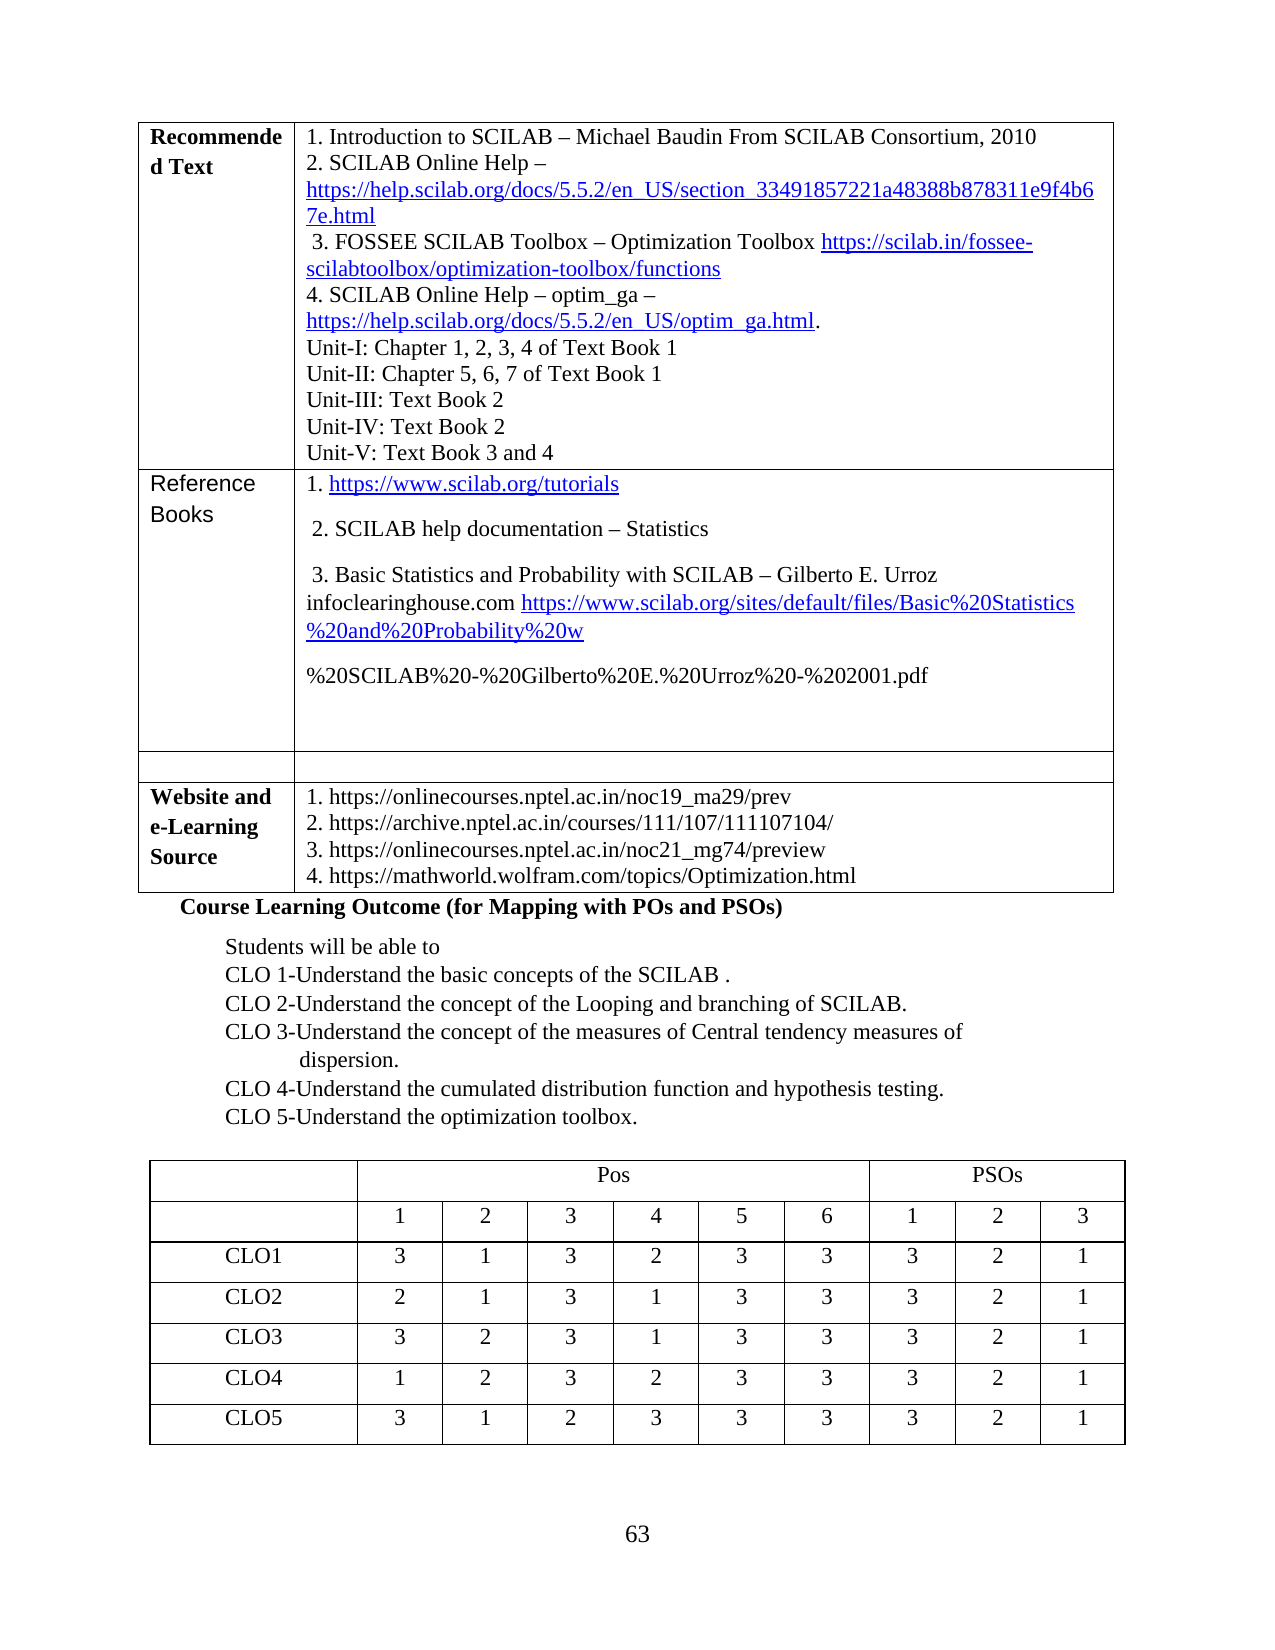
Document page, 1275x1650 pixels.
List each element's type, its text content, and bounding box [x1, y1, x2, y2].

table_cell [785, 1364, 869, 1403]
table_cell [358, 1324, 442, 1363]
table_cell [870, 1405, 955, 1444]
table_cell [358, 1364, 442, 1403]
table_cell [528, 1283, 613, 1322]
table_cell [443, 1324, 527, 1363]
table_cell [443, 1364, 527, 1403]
list CLO 2-Understand the concept of the Looping and branching of SCILAB. [225, 990, 1125, 1016]
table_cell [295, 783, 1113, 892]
list dispersion. [225, 1047, 1125, 1073]
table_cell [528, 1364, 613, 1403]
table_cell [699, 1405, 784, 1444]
text Course Learning Outcome (for Mapping with POs and PSOs) [179, 893, 1124, 920]
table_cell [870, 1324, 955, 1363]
list CLO 4-Understand the cumulated distribution function and hypothesis testing. [225, 1075, 1125, 1101]
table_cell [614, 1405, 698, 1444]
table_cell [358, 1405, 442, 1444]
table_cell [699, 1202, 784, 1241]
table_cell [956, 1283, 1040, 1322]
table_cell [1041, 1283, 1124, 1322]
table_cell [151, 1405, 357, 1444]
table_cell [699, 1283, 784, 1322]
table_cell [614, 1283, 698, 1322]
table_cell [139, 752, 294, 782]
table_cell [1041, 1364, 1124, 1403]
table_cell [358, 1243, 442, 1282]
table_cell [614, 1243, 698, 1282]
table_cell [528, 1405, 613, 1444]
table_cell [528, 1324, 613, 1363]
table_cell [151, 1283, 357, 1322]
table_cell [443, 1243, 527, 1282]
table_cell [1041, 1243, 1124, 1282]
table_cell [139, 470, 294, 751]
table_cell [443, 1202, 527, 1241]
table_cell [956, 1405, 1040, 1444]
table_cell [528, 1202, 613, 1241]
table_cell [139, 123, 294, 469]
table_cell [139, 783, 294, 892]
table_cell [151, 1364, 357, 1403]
list CLO 5-Understand the optimization toolbox. [225, 1103, 1125, 1130]
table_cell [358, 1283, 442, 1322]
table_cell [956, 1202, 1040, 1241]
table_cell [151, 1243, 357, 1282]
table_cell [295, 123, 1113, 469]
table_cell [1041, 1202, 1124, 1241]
list Students will be able to [225, 933, 1125, 959]
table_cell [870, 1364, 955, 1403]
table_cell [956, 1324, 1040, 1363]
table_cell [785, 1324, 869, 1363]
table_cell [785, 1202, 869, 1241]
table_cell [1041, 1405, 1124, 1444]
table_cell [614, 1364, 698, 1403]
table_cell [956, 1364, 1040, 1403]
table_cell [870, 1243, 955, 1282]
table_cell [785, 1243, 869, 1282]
list CLO 3-Understand the concept of the measures of Central tendency measures of [225, 1018, 1125, 1044]
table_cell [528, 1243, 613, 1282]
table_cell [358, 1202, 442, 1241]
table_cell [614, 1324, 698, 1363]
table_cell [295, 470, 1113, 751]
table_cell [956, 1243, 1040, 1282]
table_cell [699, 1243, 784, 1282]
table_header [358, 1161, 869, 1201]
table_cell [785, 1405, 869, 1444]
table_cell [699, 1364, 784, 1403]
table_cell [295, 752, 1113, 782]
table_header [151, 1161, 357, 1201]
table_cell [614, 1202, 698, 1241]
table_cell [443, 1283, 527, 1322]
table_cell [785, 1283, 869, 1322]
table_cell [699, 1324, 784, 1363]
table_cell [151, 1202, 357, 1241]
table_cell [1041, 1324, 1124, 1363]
list CLO 1-Understand the basic concepts of the SCILAB . [225, 961, 1125, 988]
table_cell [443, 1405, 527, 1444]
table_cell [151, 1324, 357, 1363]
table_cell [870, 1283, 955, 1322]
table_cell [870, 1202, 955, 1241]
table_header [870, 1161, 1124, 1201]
